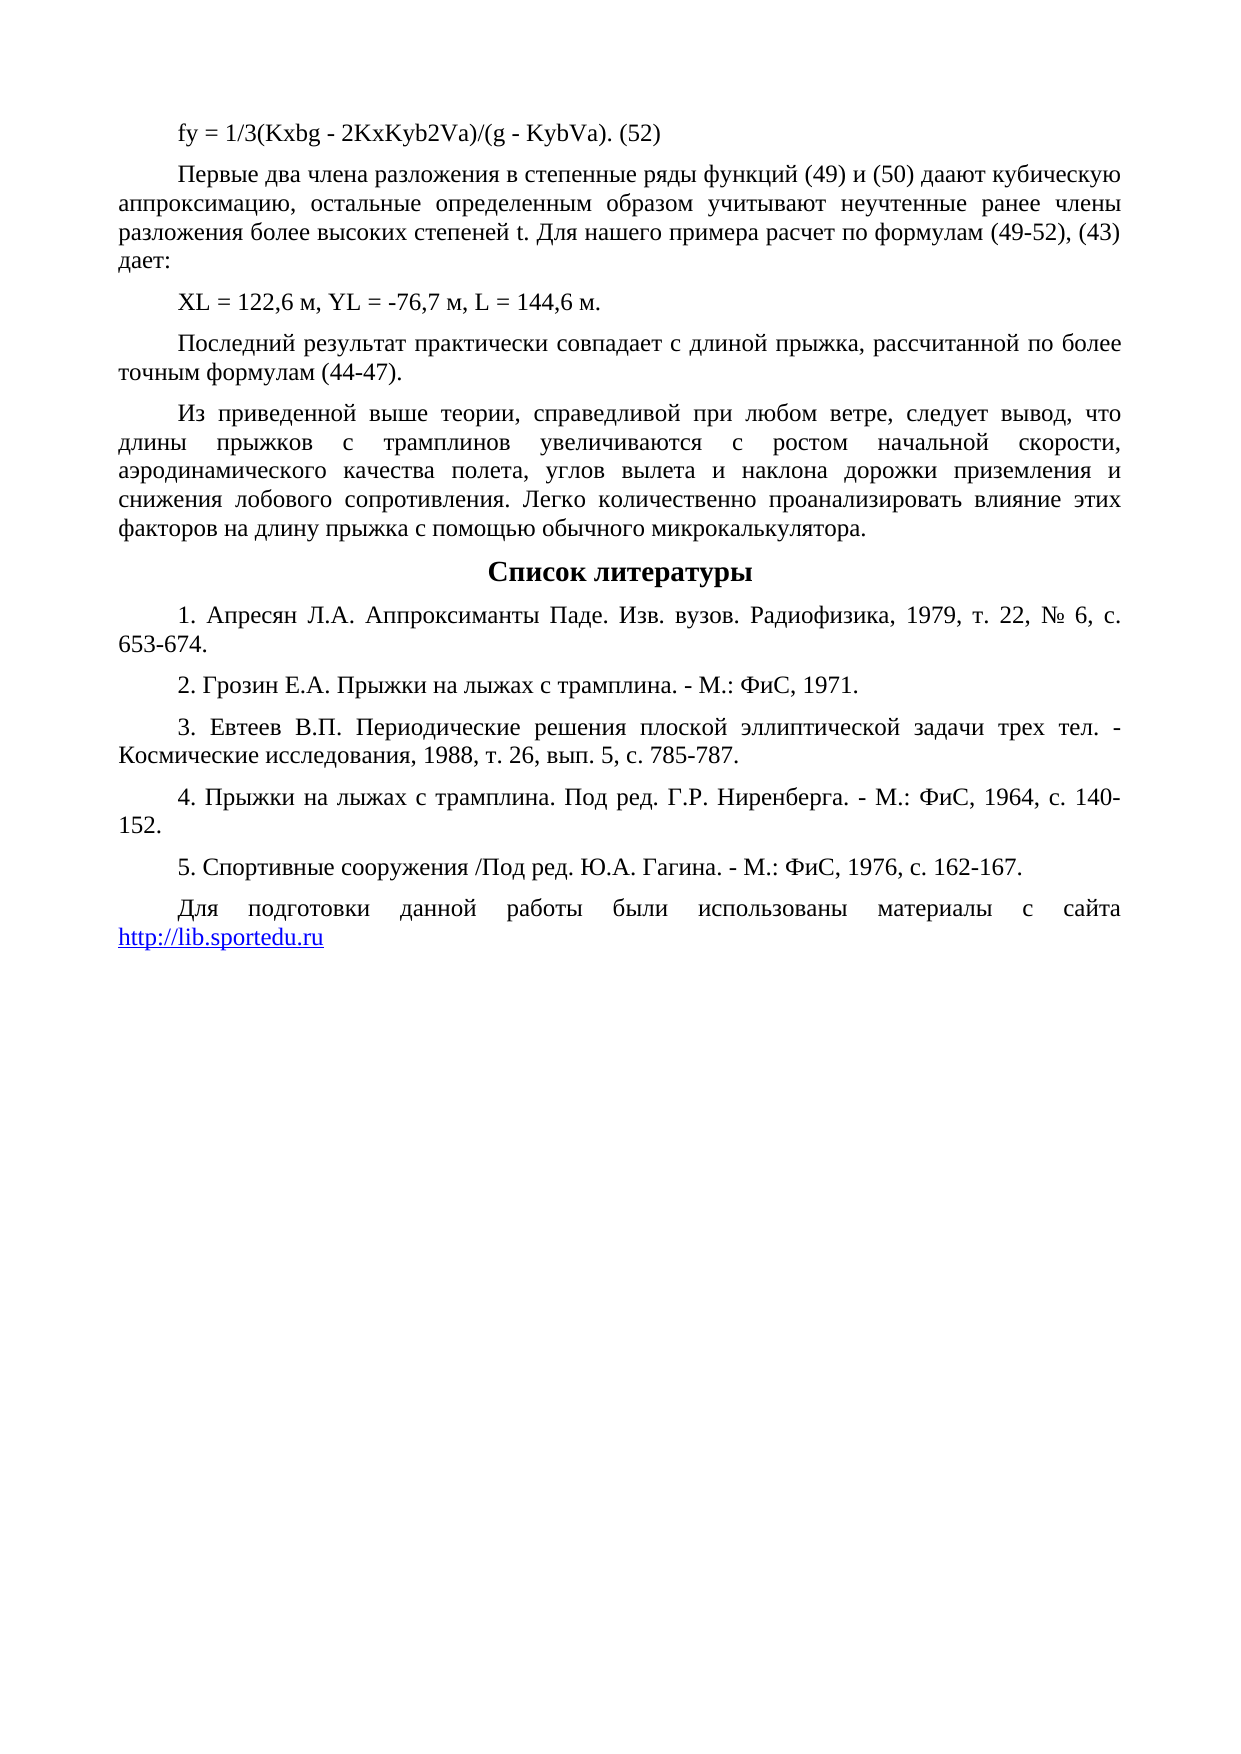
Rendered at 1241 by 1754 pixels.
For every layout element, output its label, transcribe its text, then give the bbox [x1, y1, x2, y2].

text 2. Грозин Е.А. Прыжки на лыжах с трамплина. - М.: ФиС, 1971. [118, 670, 1122, 699]
text 1. Апресян Л.А. Аппроксиманты Паде. Изв. вузов. Радиофизика, 1979, т. 22, № 6, с. 653-674. [118, 600, 1122, 658]
text Из приведенной выше теории, справедливой при любом ветре, следует вывод, что длины прыжков с трамплинов увеличиваются с ростом начальной скорости, аэродинамического качества полета, углов вылета и наклона дорожки приземления и снижения лобового сопротивления. Легко количественно проанализировать влияние этих факторов на длину прыжка с помощью обычного микрокалькулятора. [118, 398, 1122, 542]
text XL = 122,6 м, YL = -76,7 м, L = 144,6 м. [118, 287, 1122, 316]
text Для подготовки данной работы были использованы материалы с сайта http://lib.sportedu.ru [118, 893, 1122, 950]
text 4. Прыжки на лыжах с трамплина. Под ред. Г.Р. Ниренберга. - М.: ФиС, 1964, с. 140-152. [118, 782, 1122, 839]
text Первые два члена разложения в степенные ряды функций (49) и (50) даают кубическую аппроксимацию, остальные определенным образом учитывают неучтенные ранее члены разложения более высоких степеней t. Для нашего примера расчет по формулам (49-52), (43) дает: [118, 159, 1122, 274]
text fy = 1/3(Kxbg - 2KxKyb2Va)/(g - KybVa). (52) [118, 118, 1122, 147]
text 5. Спортивные сооружения /Под ред. Ю.А. Гагина. - М.: ФиС, 1976, с. 162-167. [118, 852, 1122, 880]
text Список литературы [118, 554, 1122, 588]
text 3. Евтеев В.П. Периодические решения плоской эллиптической задачи трех тел. - Космические исследования, 1988, т. 26, вып. 5, с. 785-787. [118, 712, 1122, 769]
text Последний результат практически совпадает с длиной прыжка, рассчитанной по более точным формулам (44-47). [118, 328, 1122, 386]
